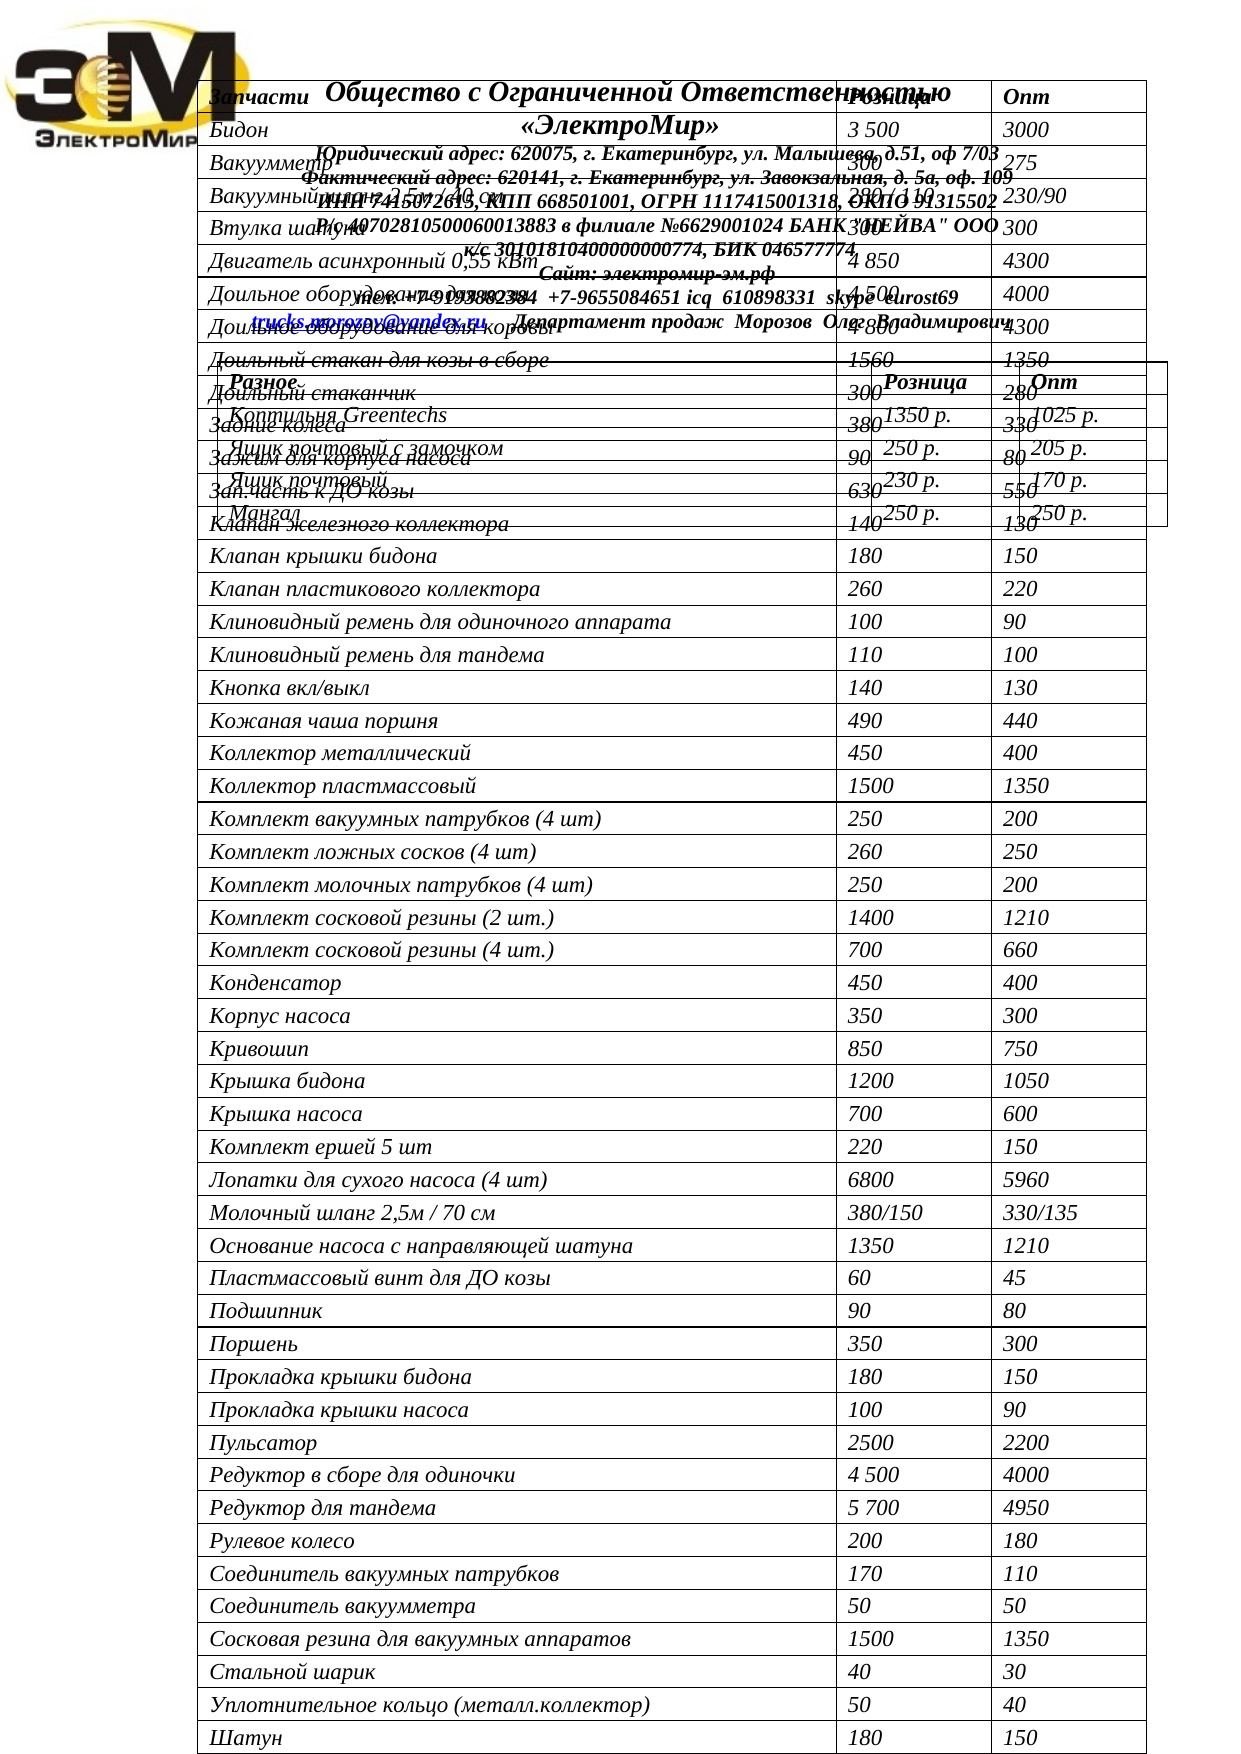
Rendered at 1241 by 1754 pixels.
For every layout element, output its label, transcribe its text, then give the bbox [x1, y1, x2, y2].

table_cell Зажим для корпуса насоса [198, 441, 836, 473]
table_cell 170 р. [1147, 461, 1167, 493]
table_cell 170 [837, 1557, 991, 1589]
table_cell 150 [992, 1131, 1146, 1162]
table_cell 1210 [992, 1229, 1146, 1261]
table_cell Пластмассовый винт для ДО козы [198, 1262, 836, 1293]
table_cell 220 [837, 1131, 991, 1162]
table_cell Клапан железного коллектора [198, 507, 836, 539]
table_cell Комплект вакуумных патрубков (4 шт) [198, 803, 836, 834]
table_cell Подшипник [198, 1295, 836, 1326]
table_cell 380 [837, 409, 991, 440]
table_cell 130 [992, 671, 1146, 703]
table_cell 1500 [837, 770, 991, 801]
table_cell 90 [837, 1295, 991, 1326]
table_cell 450 [837, 737, 991, 768]
table_cell 1350 [992, 770, 1146, 801]
table_cell 350 [837, 999, 991, 1031]
table_cell Основание насоса с направляющей шатуна [198, 1229, 836, 1261]
table_cell 250 [837, 803, 991, 834]
table_cell 110 [837, 638, 991, 670]
table_header Розница [837, 81, 991, 112]
table_cell 200 [992, 803, 1146, 834]
table_cell 4300 [992, 245, 1146, 276]
table_cell 260 [837, 835, 991, 867]
table_cell 180 [837, 1360, 991, 1392]
table_cell Шатун [198, 1721, 836, 1753]
table_cell Стальной шарик [198, 1656, 836, 1687]
table_cell 250 [837, 868, 991, 900]
table_cell Доильное оборудование для козы [198, 278, 836, 309]
table_cell 660 [992, 934, 1146, 965]
table_cell 275 [992, 146, 1146, 178]
table_cell 1350 [992, 343, 1146, 375]
table_cell 400 [992, 737, 1146, 768]
table_cell 250 [992, 835, 1146, 867]
table_cell 330 [992, 409, 1146, 440]
table_cell 1025 р. [1147, 395, 1167, 427]
table_cell Прокладка крышки насоса [198, 1393, 836, 1425]
table_cell 80 [992, 1295, 1146, 1326]
table_cell 300 [837, 376, 991, 408]
table_cell 50 [992, 1590, 1146, 1622]
table_cell 1500 [837, 1623, 991, 1654]
table_cell Клапан пластикового коллектора [198, 573, 836, 604]
table_cell 1400 [837, 901, 991, 933]
table_cell 205 р. [1147, 428, 1167, 460]
table_cell Конденсатор [198, 966, 836, 998]
table_cell Рулевое колесо [198, 1524, 836, 1556]
table_cell 5 700 [837, 1491, 991, 1523]
table_cell 4300 [992, 310, 1146, 342]
table_cell 300 [992, 1328, 1146, 1359]
table_cell 300 [992, 212, 1146, 243]
table_cell 50 [837, 1590, 991, 1622]
table_cell 850 [837, 1032, 991, 1064]
table_cell 3 500 [837, 113, 991, 145]
table_cell 140 [837, 671, 991, 703]
table_cell Бидон [198, 113, 836, 145]
table_cell Клиновидный ремень для одиночного аппарата [198, 606, 836, 637]
table_cell 600 [992, 1098, 1146, 1129]
table_cell 280 / 110 [837, 179, 991, 211]
table_cell 1350 [992, 1623, 1146, 1654]
table_cell Доильный стаканчик [198, 376, 836, 408]
table_cell 550 [992, 474, 1146, 506]
table_cell 230/90 [992, 179, 1146, 211]
table_cell 400 [992, 966, 1146, 998]
table_cell Редуктор в сборе для одиночки [198, 1459, 836, 1490]
table_cell 4 500 [837, 1459, 991, 1490]
table_cell 260 [837, 573, 991, 604]
table_cell Молочный шланг 2,5м / 70 см [198, 1196, 836, 1228]
table_cell Клиновидный ремень для тандема [198, 638, 836, 670]
table_cell Доильное оборудование для коровы [198, 310, 836, 342]
table_cell 1560 [837, 343, 991, 375]
table_cell Сосковая резина для вакуумных аппаратов [198, 1623, 836, 1654]
table_cell Коллектор металлический [198, 737, 836, 768]
table_cell 440 [992, 704, 1146, 736]
table_header Опт [1147, 363, 1167, 394]
table_cell 150 [992, 1721, 1146, 1753]
table_cell 110 [992, 1557, 1146, 1589]
table_cell Пульсатор [198, 1426, 836, 1458]
table_cell Комплект ершей 5 шт [198, 1131, 836, 1162]
table_cell 4000 [992, 278, 1146, 309]
table_cell 1200 [837, 1065, 991, 1097]
table_cell 2200 [992, 1426, 1146, 1458]
table_cell Корпус насоса [198, 999, 836, 1031]
table_cell 4000 [992, 1459, 1146, 1490]
table_cell 300 [837, 146, 991, 178]
table_header Запчасти [198, 81, 836, 112]
table_cell 4950 [992, 1491, 1146, 1523]
table_cell 140 [837, 507, 991, 539]
table_cell 380/150 [837, 1196, 991, 1228]
table_cell Втулка шатуна [198, 212, 836, 243]
table_cell Крышка бидона [198, 1065, 836, 1097]
table_cell 1350 [837, 1229, 991, 1261]
table_cell Кожаная чаша поршня [198, 704, 836, 736]
table_cell 300 [992, 999, 1146, 1031]
table_cell Зап.часть к ДО козы [198, 474, 836, 506]
table_cell Соединитель вакуумных патрубков [198, 1557, 836, 1589]
table_cell Кривошип [198, 1032, 836, 1064]
table_cell 1210 [992, 901, 1146, 933]
table_cell 5960 [992, 1163, 1146, 1195]
table_cell Доильный стакан для козы в сборе [198, 343, 836, 375]
table_cell Вакуумметр [198, 146, 836, 178]
table_cell 150 [992, 1360, 1146, 1392]
table_cell 60 [837, 1262, 991, 1293]
table_cell 700 [837, 934, 991, 965]
table_cell 100 [837, 606, 991, 637]
table_cell 490 [837, 704, 991, 736]
table_cell Двигатель асинхронный 0,55 кВт [198, 245, 836, 276]
table_header Опт [992, 81, 1146, 112]
table_cell 6800 [837, 1163, 991, 1195]
table_cell 280 [992, 376, 1146, 408]
table_cell 2500 [837, 1426, 991, 1458]
table_cell 450 [837, 966, 991, 998]
table_cell 750 [992, 1032, 1146, 1064]
table_cell 45 [992, 1262, 1146, 1293]
table_cell 350 [837, 1328, 991, 1359]
table_cell 1050 [992, 1065, 1146, 1097]
table_cell Вакуумный шланг 2,5м / 40 см [198, 179, 836, 211]
table_cell Коллектор пластмассовый [198, 770, 836, 801]
table_cell 630 [837, 474, 991, 506]
table_cell 40 [837, 1656, 991, 1687]
table_cell 180 [837, 1721, 991, 1753]
table_cell 220 [992, 573, 1146, 604]
table_cell 90 [837, 441, 991, 473]
table_cell Комплект ложных сосков (4 шт) [198, 835, 836, 867]
table_cell Кнопка вкл/выкл [198, 671, 836, 703]
table_cell Комплект молочных патрубков (4 шт) [198, 868, 836, 900]
table_cell 700 [837, 1098, 991, 1129]
table_cell 100 [992, 638, 1146, 670]
table_cell Комплект сосковой резины (2 шт.) [198, 901, 836, 933]
table_cell 30 [992, 1656, 1146, 1687]
table_cell Задние колеса [198, 409, 836, 440]
table_cell 4 800 [837, 310, 991, 342]
table_cell Соединитель вакуумметра [198, 1590, 836, 1622]
table_cell 90 [992, 1393, 1146, 1425]
table_cell 40 [992, 1688, 1146, 1720]
picture [0, 7, 253, 164]
table_cell 250 р. [1147, 494, 1167, 526]
table_cell Лопатки для сухого насоса (4 шт) [198, 1163, 836, 1195]
table_cell Поршень [198, 1328, 836, 1359]
table_cell 90 [992, 606, 1146, 637]
table_cell 80 [992, 441, 1146, 473]
table_cell Редуктор для тандема [198, 1491, 836, 1523]
table_cell Комплект сосковой резины (4 шт.) [198, 934, 836, 965]
table_cell 200 [837, 1524, 991, 1556]
table_cell 180 [837, 540, 991, 572]
table_cell 150 [992, 540, 1146, 572]
table_cell 4 850 [837, 245, 991, 276]
table_cell 200 [992, 868, 1146, 900]
table_cell 300 [837, 212, 991, 243]
table_cell Прокладка крышки бидона [198, 1360, 836, 1392]
table_cell 50 [837, 1688, 991, 1720]
table_cell 130 [992, 507, 1146, 539]
table_cell Крышка насоса [198, 1098, 836, 1129]
table_cell Клапан крышки бидона [198, 540, 836, 572]
table_cell 100 [837, 1393, 991, 1425]
table_cell Уплотнительное кольцо (металл.коллектор) [198, 1688, 836, 1720]
table_cell 3000 [992, 113, 1146, 145]
table_cell 180 [992, 1524, 1146, 1556]
table_cell 330/135 [992, 1196, 1146, 1228]
table_cell 4 500 [837, 278, 991, 309]
